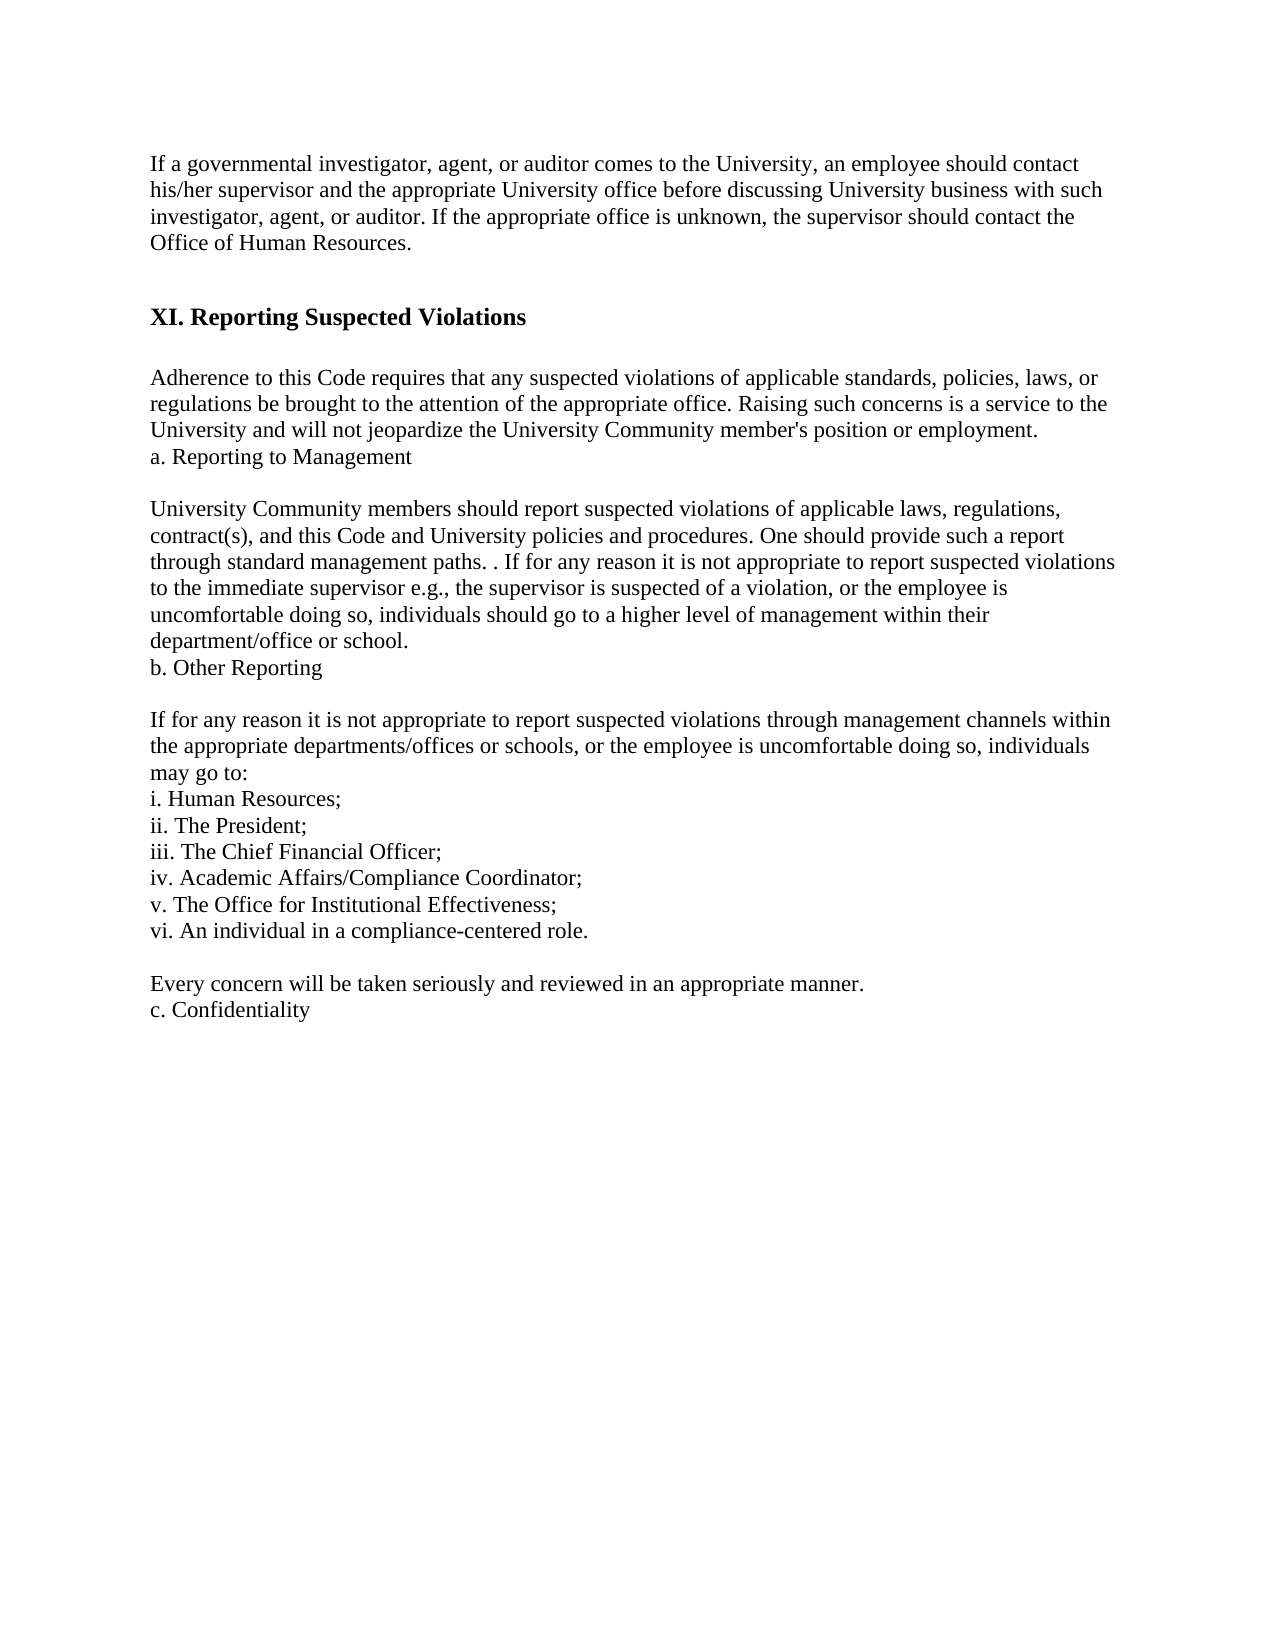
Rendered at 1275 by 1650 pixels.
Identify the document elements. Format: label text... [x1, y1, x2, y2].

text v. The Office for Institutional Effectiveness; [150, 891, 1125, 917]
text University Community members should report suspected violations of applicable laws, regulations, contract(s), and this Code and University policies and procedures. One should provide such a report through standard management paths. . If for any reason it is not appropriate to report suspected violations to the immediate supervisor e.g., the supervisor is suspected of a violation, or the employee is uncomfortable doing so, individuals should go to a higher level of management within their department/office or school. [150, 495, 1125, 653]
text vi. An individual in a compliance-centered role. [150, 917, 1125, 943]
text If a governmental investigator, agent, or auditor comes to the University, an employee should contact his/her supervisor and the appropriate University office before discussing University business with such investigator, agent, or auditor. If the appropriate office is unknown, the supervisor should contact the Office of Human Resources. [150, 150, 1125, 255]
text iv. Academic Affairs/Compliance Coordinator; [150, 864, 1125, 891]
text Every concern will be taken seriously and reviewed in an appropriate manner. [150, 970, 1125, 996]
text ii. The President; [150, 812, 1125, 838]
text If for any reason it is not appropriate to report suspected violations through management channels within the appropriate departments/offices or schools, or the employee is uncomfortable doing so, individuals may go to: [150, 706, 1125, 785]
text a. Reporting to Management [150, 443, 1125, 469]
text iii. The Chief Financial Officer; [150, 838, 1125, 864]
text XI. Reporting Suspected Violations [150, 302, 1125, 331]
text c. Confidentiality [150, 996, 1125, 1022]
text b. Other Reporting [150, 653, 1125, 680]
text Adherence to this Code requires that any suspected violations of applicable standards, policies, laws, or regulations be brought to the attention of the appropriate office. Raising such concerns is a service to the University and will not jeopardize the University Community member's position or employment. [150, 364, 1125, 443]
text i. Human Resources; [150, 785, 1125, 812]
